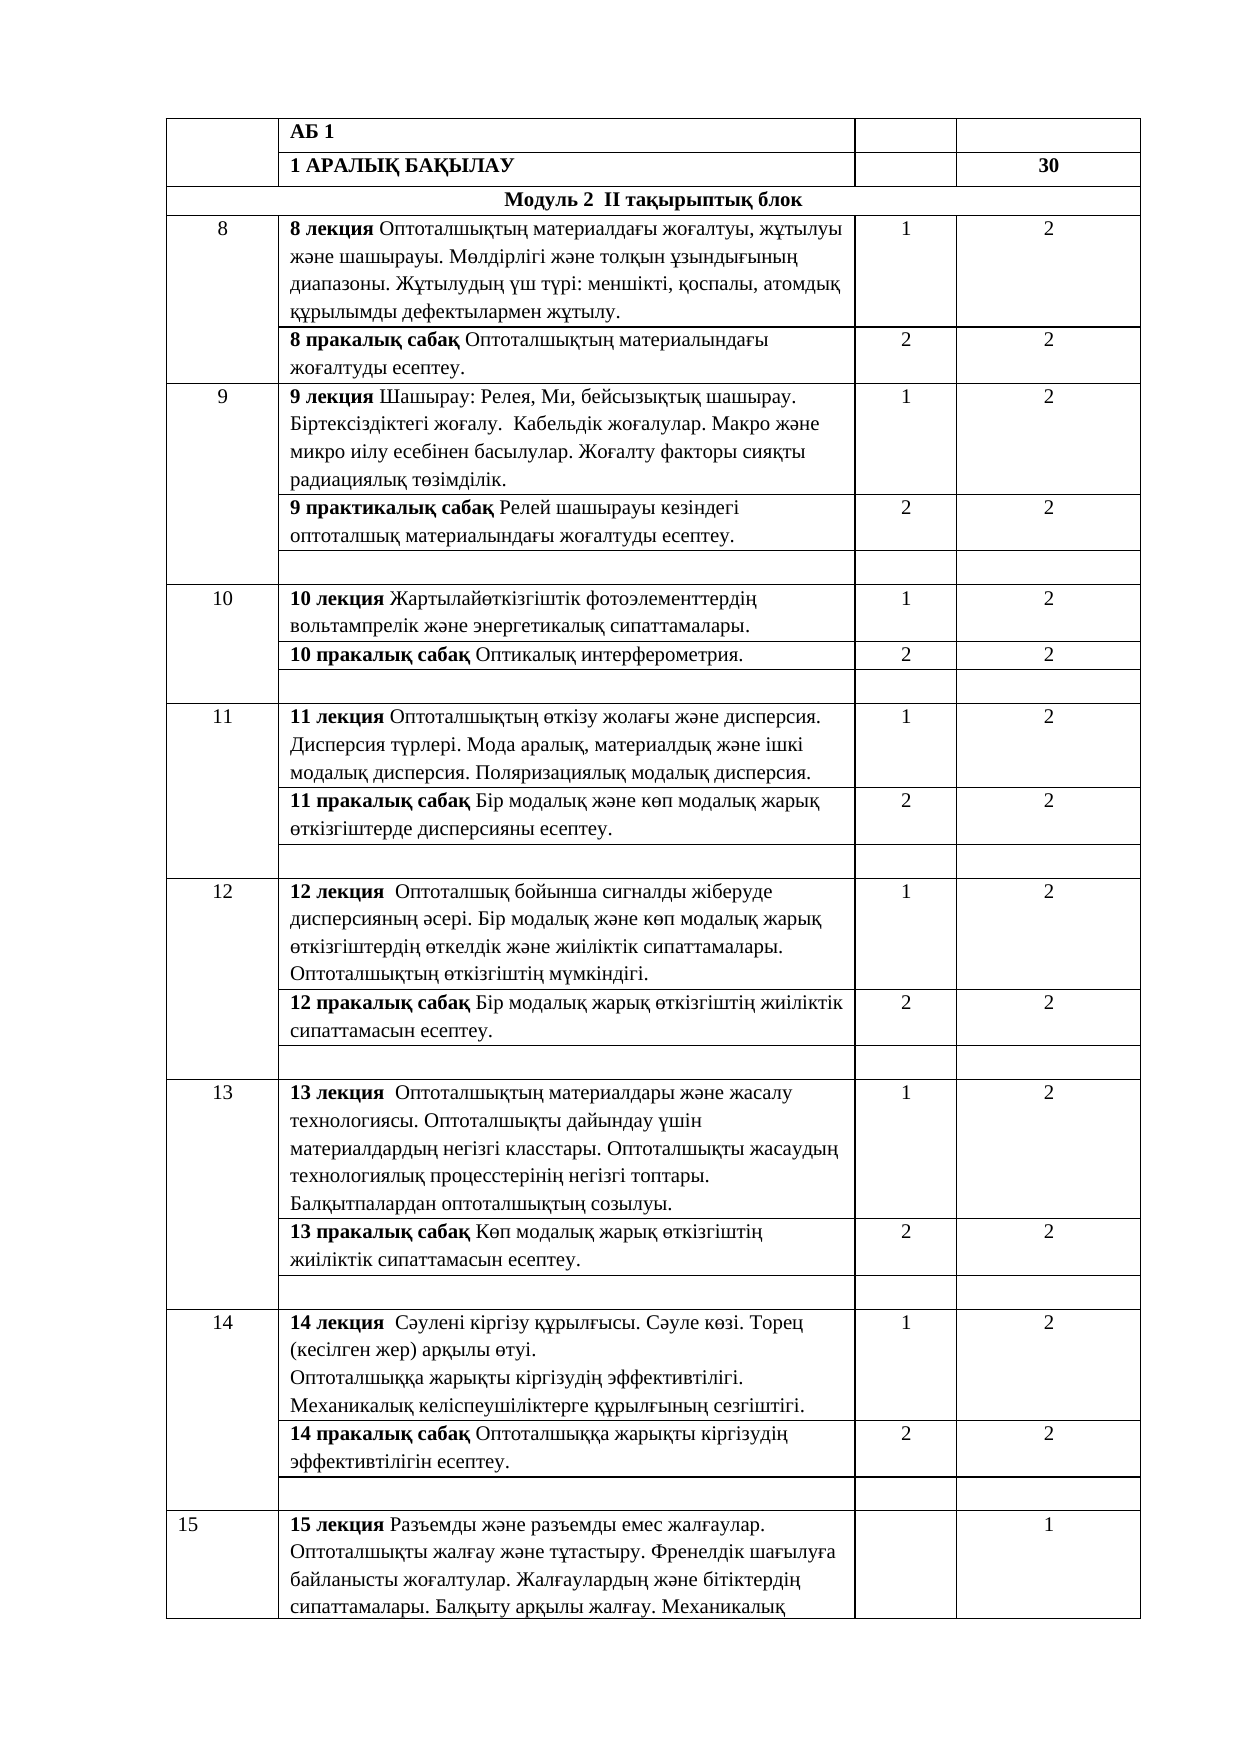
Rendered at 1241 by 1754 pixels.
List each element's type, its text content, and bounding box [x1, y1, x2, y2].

table_cell 9 лекция Шашырау: Релея, Ми, бейсызықтық шашырау. Біртексіздіктегі жоғалу. Кабельдік жоғалулар. Макро және микро иілу есебінен басылулар. Жоғалту факторы сияқты радиациялық төзімділік. [279, 384, 854, 494]
table_cell 2 [957, 384, 1140, 494]
table_cell 9 [167, 384, 278, 584]
table_cell 2 [957, 1219, 1140, 1274]
table_cell [856, 119, 956, 152]
table_cell 13 пракалық сабақ Көп модалық жарық өткізгіштің жиіліктік сипаттамасын есептеу. [279, 1219, 854, 1274]
table_cell 2 [957, 328, 1140, 383]
table_cell [856, 153, 956, 186]
table_cell [957, 119, 1140, 152]
table_cell 13 [167, 1080, 278, 1309]
table_cell 13 лекция Оптоталшықтың материалдары және жасалу технологиясы. Оптоталшықты дайындау үшін материалдардың негізгі класстары. Оптоталшықты жасаудың технологиялық процесстерінің негізгі топтары. Балқытпалардан оптоталшықтың созылуы. [279, 1080, 854, 1218]
table_cell Модуль 2 IІ тақырыптық блок [167, 187, 1140, 215]
table_cell 2 [856, 990, 956, 1045]
table_cell 15 [167, 1511, 278, 1618]
table_cell 2 [957, 1421, 1140, 1476]
table_cell 1 [856, 1080, 956, 1218]
table_cell 2 [957, 990, 1140, 1045]
table_cell [856, 1046, 956, 1079]
table_cell 2 [856, 328, 956, 383]
table_cell 2 [957, 1310, 1140, 1420]
table_cell [279, 670, 854, 703]
table_cell [957, 1046, 1140, 1079]
table_cell 12 пракалық сабақ Бір модалық жарық өткізгіштің жиіліктік сипаттамасын есептеу. [279, 990, 854, 1045]
table_cell [856, 845, 956, 877]
table_cell [856, 1276, 956, 1309]
table_cell 1 [856, 216, 956, 326]
table_cell 12 лекция Оптоталшық бойынша сигналды жіберуде дисперсияның әсері. Бір модалық және көп модалық жарық өткізгіштердің өткелдік және жиіліктік сипаттамалары. Оптоталшықтың өткізгіштің мүмкіндігі. [279, 879, 854, 989]
table_cell 11 [167, 704, 278, 877]
table_cell [856, 1478, 956, 1510]
table_cell 2 [957, 788, 1140, 843]
table_cell 1 [856, 704, 956, 787]
table_cell 14 лекция Сәулені кіргізу құрылғысы. Сәуле көзі. Торец (кесілген жер) арқылы өтуі. Оптоталшыққа жарықты кіргізудің эффективтілігі. Механикалық келіспеушіліктерге құрылғының сезгіштігі. [279, 1310, 854, 1420]
table_cell 1 [856, 1310, 956, 1420]
table_cell 30 [957, 153, 1140, 186]
table_cell 2 [957, 642, 1140, 669]
table_cell 14 [167, 1310, 278, 1510]
table_cell 10 лекция Жартылайөткізгіштік фотоэлементтердің вольтампрелік және энергетикалық сипаттамалары. [279, 585, 854, 641]
table_cell [957, 670, 1140, 703]
table_cell 1 [957, 1511, 1140, 1618]
table_cell 2 [957, 879, 1140, 989]
table_cell 11 пракалық сабақ Бір модалық және көп модалық жарық өткізгіштерде дисперсияны есептеу. [279, 788, 854, 843]
table_cell АБ 1 [279, 119, 854, 152]
table_cell [279, 845, 854, 877]
table_cell 11 лекция Оптоталшықтың өткізу жолағы және дисперсия. Дисперсия түрлері. Мода аралық, материалдық және ішкі модалық дисперсия. Поляризациялық модалық дисперсия. [279, 704, 854, 787]
table_cell 1 [856, 585, 956, 641]
table_cell 2 [856, 1421, 956, 1476]
table_cell 2 [957, 495, 1140, 550]
table_cell 1 [856, 384, 956, 494]
table_cell [957, 1478, 1140, 1510]
table_cell [856, 551, 956, 584]
table_cell [279, 551, 854, 584]
table_cell [279, 1046, 854, 1079]
table_cell 2 [856, 495, 956, 550]
table_cell [279, 1478, 854, 1510]
table_cell 8 [167, 216, 278, 383]
table_cell 8 лекция Оптоталшықтың материалдағы жоғалтуы, жұтылуы және шашырауы. Мөлдірлігі және толқын ұзындығының диапазоны. Жұтылудың үш түрі: меншікті, қоспалы, атомдық құрылымды дефектылармен жұтылу. [279, 216, 854, 326]
table_cell [856, 1511, 956, 1618]
table_cell 2 [856, 1219, 956, 1274]
table_cell 2 [856, 642, 956, 669]
table_cell 2 [856, 788, 956, 843]
table_cell 8 пракалық сабақ Оптоталшықтың материалындағы жоғалтуды есептеу. [279, 328, 854, 383]
table_cell 2 [957, 585, 1140, 641]
table_cell [856, 670, 956, 703]
table_cell 14 пракалық сабақ Оптоталшыққа жарықты кіргізудің эффективтілігін есептеу. [279, 1421, 854, 1476]
table_cell 12 [167, 879, 278, 1079]
table_cell 2 [957, 704, 1140, 787]
table_cell 10 пракалық сабақ Оптикалық интерферометрия. [279, 642, 854, 669]
table_cell [279, 1276, 854, 1309]
table_cell [957, 1276, 1140, 1309]
table_cell 2 [957, 1080, 1140, 1218]
table_cell [957, 845, 1140, 877]
table_cell [957, 551, 1140, 584]
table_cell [279, 1511, 854, 1618]
table_cell 1 АРАЛЫҚ БАҚЫЛАУ [279, 153, 854, 186]
table_cell 2 [957, 216, 1140, 326]
table_cell 10 [167, 585, 278, 703]
table_cell 9 практикалық сабақ Релей шашырауы кезіндегі оптоталшық материалындағы жоғалтуды есептеу. [279, 495, 854, 550]
table_cell 1 [856, 879, 956, 989]
